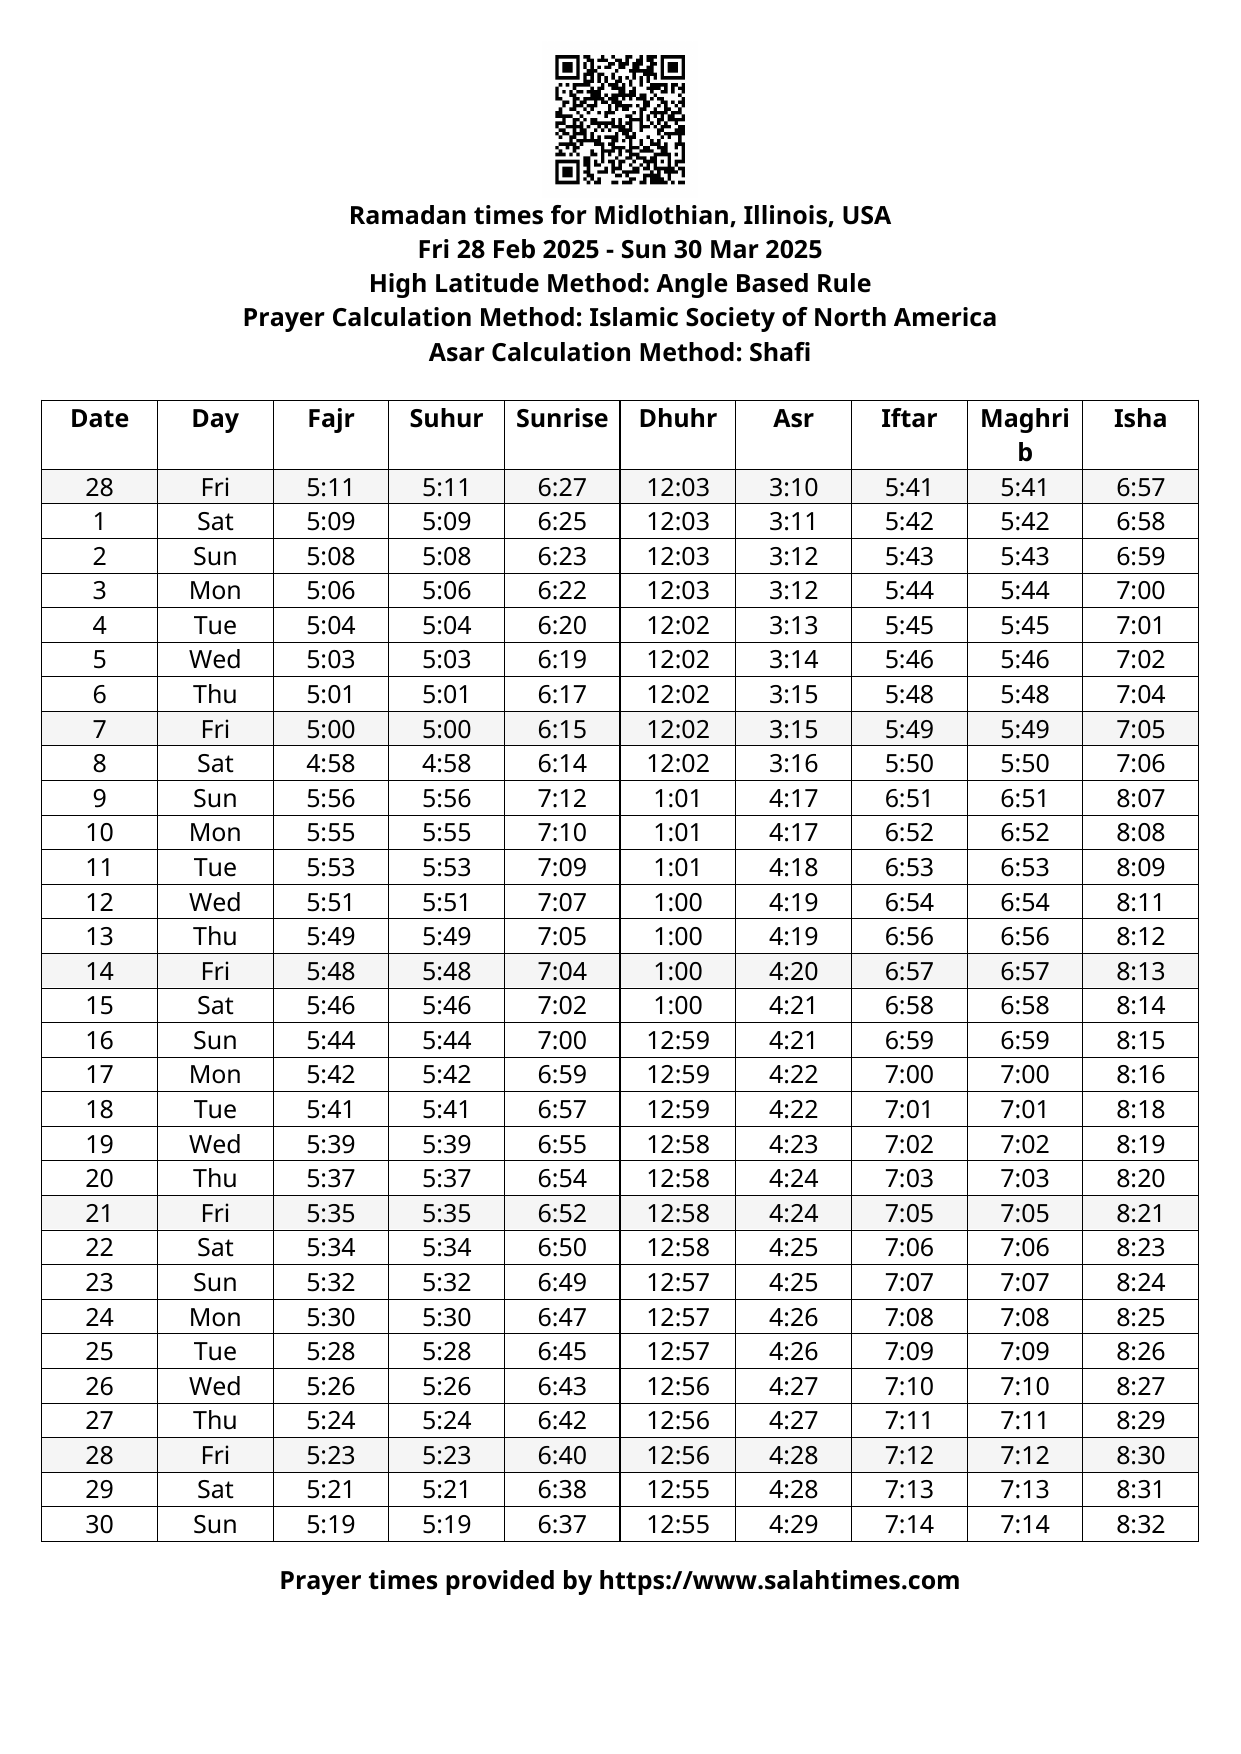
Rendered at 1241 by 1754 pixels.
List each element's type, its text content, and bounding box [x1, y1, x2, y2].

table_cell 7:10 [968, 1369, 1082, 1402]
table_cell 5:49 [274, 919, 388, 953]
table_cell 23 [42, 1265, 157, 1299]
table_cell 5:03 [274, 643, 388, 676]
table_cell 12:58 [621, 1127, 735, 1160]
table_cell 5:06 [389, 574, 504, 607]
table_cell 7:02 [852, 1127, 967, 1160]
table_cell 7:02 [968, 1127, 1082, 1160]
table_cell 6:49 [505, 1265, 619, 1299]
table_cell 3:12 [736, 574, 851, 607]
table_cell 6:58 [968, 989, 1082, 1022]
table_header Maghrib [968, 401, 1082, 469]
table_cell 5:44 [968, 574, 1082, 607]
table_cell 7 [42, 712, 157, 745]
table_cell 6:42 [505, 1404, 619, 1437]
table_cell Thu [158, 1161, 273, 1195]
table_cell 5:19 [389, 1507, 504, 1541]
table_cell 4:19 [736, 919, 851, 953]
table_cell 5:08 [389, 539, 504, 572]
table_cell 5:39 [274, 1127, 388, 1160]
table_cell 4:29 [736, 1507, 851, 1541]
table_cell 5:43 [852, 539, 967, 572]
table_cell 21 [42, 1196, 157, 1229]
table_cell 5:21 [389, 1473, 504, 1506]
table_cell Wed [158, 1369, 273, 1402]
table_cell 5:28 [389, 1334, 504, 1368]
table_cell 8:27 [1083, 1369, 1198, 1402]
table_cell 8:12 [1083, 919, 1198, 953]
table_cell 12:57 [621, 1265, 735, 1299]
table_cell Fri [158, 954, 273, 987]
table_cell 6:47 [505, 1300, 619, 1333]
table_cell 3:11 [736, 504, 851, 538]
table_cell 8:20 [1083, 1161, 1198, 1195]
table_cell Sat [158, 504, 273, 538]
table_cell 6:57 [852, 954, 967, 987]
table_cell 6:59 [505, 1058, 619, 1091]
table_cell 5:35 [274, 1196, 388, 1229]
table_cell 7:07 [852, 1265, 967, 1299]
table_cell 6:43 [505, 1369, 619, 1402]
table_cell 7:07 [968, 1265, 1082, 1299]
table_cell 8:07 [1083, 781, 1198, 814]
table_cell 6:37 [505, 1507, 619, 1541]
table_cell 7:00 [852, 1058, 967, 1091]
table_cell 7:02 [1083, 643, 1198, 676]
table_cell 6:51 [852, 781, 967, 814]
table_cell 6:51 [968, 781, 1082, 814]
table_cell 30 [42, 1507, 157, 1541]
table_cell 12:59 [621, 1023, 735, 1057]
text High Latitude Method: Angle Based Rule [42, 266, 1198, 300]
table_cell Sat [158, 989, 273, 1022]
table_cell 5:51 [389, 885, 504, 918]
table_cell 12:03 [621, 504, 735, 538]
table_cell 6:58 [852, 989, 967, 1022]
table_cell 7:03 [852, 1161, 967, 1195]
table_cell 5:46 [968, 643, 1082, 676]
table_cell 7:06 [852, 1231, 967, 1264]
table_cell 5:24 [389, 1404, 504, 1437]
table_cell 4:23 [736, 1127, 851, 1160]
text Prayer times provided by https://www.salahtimes.com [42, 1563, 1198, 1597]
table_cell 5:43 [968, 539, 1082, 572]
table_cell 12:59 [621, 1092, 735, 1126]
table_cell 5:50 [968, 746, 1082, 780]
table_cell 7:05 [1083, 712, 1198, 745]
table_cell 5:49 [389, 919, 504, 953]
table_cell 8:11 [1083, 885, 1198, 918]
table_cell 3:15 [736, 677, 851, 711]
table_cell 5:34 [389, 1231, 504, 1264]
table_cell 12:02 [621, 677, 735, 711]
table_cell 5:55 [274, 816, 388, 849]
table_cell 12:55 [621, 1473, 735, 1506]
table_cell 5:03 [389, 643, 504, 676]
table_cell 5:49 [852, 712, 967, 745]
table_cell 5:32 [274, 1265, 388, 1299]
table_cell 5:41 [852, 470, 967, 503]
table_cell 7:02 [505, 989, 619, 1022]
table_cell 5:48 [852, 677, 967, 711]
table_cell 12:57 [621, 1334, 735, 1368]
table_cell 5:21 [274, 1473, 388, 1506]
table_cell 12:57 [621, 1300, 735, 1333]
table_cell 6:52 [968, 816, 1082, 849]
table_cell 5:42 [274, 1058, 388, 1091]
table_cell 7:13 [852, 1473, 967, 1506]
table_cell 10 [42, 816, 157, 849]
table_cell 12:56 [621, 1404, 735, 1437]
table_cell 5:45 [968, 608, 1082, 642]
table_cell 5:55 [389, 816, 504, 849]
table_cell 7:05 [505, 919, 619, 953]
table_cell 6:54 [968, 885, 1082, 918]
table_cell 6:57 [968, 954, 1082, 987]
table_cell 5:46 [852, 643, 967, 676]
table_cell 5:11 [389, 470, 504, 503]
table_cell 4:28 [736, 1438, 851, 1472]
table_cell 5:00 [389, 712, 504, 745]
table_cell Tue [158, 850, 273, 884]
table_cell Sat [158, 1231, 273, 1264]
table_cell 6:55 [505, 1127, 619, 1160]
table_cell 5:37 [389, 1161, 504, 1195]
table_cell 7:12 [968, 1438, 1082, 1472]
table_cell 6:54 [852, 885, 967, 918]
table_cell 6:45 [505, 1334, 619, 1368]
table_header Isha [1083, 401, 1198, 469]
table_cell 5:23 [389, 1438, 504, 1472]
table_cell 5:45 [852, 608, 967, 642]
table_cell 4:17 [736, 781, 851, 814]
table_cell 1:01 [621, 816, 735, 849]
table_cell 3 [42, 574, 157, 607]
table_cell 14 [42, 954, 157, 987]
table_cell Tue [158, 1092, 273, 1126]
table_cell 7:01 [1083, 608, 1198, 642]
table_cell 7:00 [1083, 574, 1198, 607]
table_cell 8:16 [1083, 1058, 1198, 1091]
table_cell 5:19 [274, 1507, 388, 1541]
table_header Dhuhr [621, 401, 735, 469]
table_cell 6:53 [852, 850, 967, 884]
table_cell Tue [158, 608, 273, 642]
table_cell 4:26 [736, 1300, 851, 1333]
table_cell 5:56 [274, 781, 388, 814]
table_cell 16 [42, 1023, 157, 1057]
table_cell 12:58 [621, 1196, 735, 1229]
table_cell 12:02 [621, 746, 735, 780]
table_cell 6:57 [505, 1092, 619, 1126]
table_cell 5:00 [274, 712, 388, 745]
table_cell 5:06 [274, 574, 388, 607]
table_cell 2 [42, 539, 157, 572]
table_cell 6:59 [968, 1023, 1082, 1057]
table_cell 5 [42, 643, 157, 676]
table_cell 5:41 [389, 1092, 504, 1126]
table_cell 5:32 [389, 1265, 504, 1299]
table_cell 7:13 [968, 1473, 1082, 1506]
table_cell Mon [158, 574, 273, 607]
table_cell 12:03 [621, 574, 735, 607]
table_cell 1 [42, 504, 157, 538]
table_cell 27 [42, 1404, 157, 1437]
table_cell 3:13 [736, 608, 851, 642]
text Asar Calculation Method: Shafi [42, 334, 1198, 368]
table_cell 5:48 [274, 954, 388, 987]
table_cell 6:23 [505, 539, 619, 572]
table_cell 5:09 [274, 504, 388, 538]
table_cell 6:27 [505, 470, 619, 503]
table_cell 24 [42, 1300, 157, 1333]
table_cell 5:39 [389, 1127, 504, 1160]
table_cell 5:23 [274, 1438, 388, 1472]
table_cell Mon [158, 1058, 273, 1091]
table_cell 6:25 [505, 504, 619, 538]
table_cell 1:01 [621, 781, 735, 814]
table_cell 8:25 [1083, 1300, 1198, 1333]
table_cell 6:50 [505, 1231, 619, 1264]
table_cell 5:53 [389, 850, 504, 884]
table_cell Fri [158, 712, 273, 745]
table_cell 6:20 [505, 608, 619, 642]
table_cell Mon [158, 1300, 273, 1333]
table_cell 4:58 [274, 746, 388, 780]
table_cell 6:59 [1083, 539, 1198, 572]
table_cell 6:17 [505, 677, 619, 711]
table_cell Wed [158, 1127, 273, 1160]
table_cell Mon [158, 816, 273, 849]
table_cell 6:40 [505, 1438, 619, 1472]
table_cell 5:56 [389, 781, 504, 814]
table_cell 3:16 [736, 746, 851, 780]
table_cell 5:34 [274, 1231, 388, 1264]
table_cell Thu [158, 677, 273, 711]
text Fri 28 Feb 2025 - Sun 30 Mar 2025 [42, 232, 1198, 266]
table_cell 5:08 [274, 539, 388, 572]
table_cell 6:56 [852, 919, 967, 953]
table_cell 5:37 [274, 1161, 388, 1195]
picture [542, 41, 699, 198]
table_cell 8:23 [1083, 1231, 1198, 1264]
table_cell 12:02 [621, 608, 735, 642]
table_cell 8:14 [1083, 989, 1198, 1022]
table_cell 4:21 [736, 1023, 851, 1057]
table_cell 8:31 [1083, 1473, 1198, 1506]
table_cell 12:56 [621, 1438, 735, 1472]
table_cell 5:30 [274, 1300, 388, 1333]
table_cell 8:13 [1083, 954, 1198, 987]
table_cell 3:10 [736, 470, 851, 503]
table_cell Sun [158, 1265, 273, 1299]
table_cell 7:05 [852, 1196, 967, 1229]
table_cell 7:12 [852, 1438, 967, 1472]
table_cell Fri [158, 1196, 273, 1229]
table_cell Sat [158, 1473, 273, 1506]
table_cell Wed [158, 643, 273, 676]
table_cell 8:26 [1083, 1334, 1198, 1368]
table_cell 6:54 [505, 1161, 619, 1195]
table_cell 5:44 [852, 574, 967, 607]
table_cell 4:25 [736, 1231, 851, 1264]
table_cell 5:04 [274, 608, 388, 642]
table_cell 5:01 [389, 677, 504, 711]
table_cell 7:14 [852, 1507, 967, 1541]
table_cell 5:44 [274, 1023, 388, 1057]
table_cell 8:32 [1083, 1507, 1198, 1541]
text Prayer Calculation Method: Islamic Society of North America [42, 300, 1198, 334]
table_cell 4:58 [389, 746, 504, 780]
table_cell 4:25 [736, 1265, 851, 1299]
table_cell 6:22 [505, 574, 619, 607]
table_cell 15 [42, 989, 157, 1022]
table_cell 5:41 [968, 470, 1082, 503]
table_cell 11 [42, 850, 157, 884]
table_header Date [42, 401, 157, 469]
table_cell 7:05 [968, 1196, 1082, 1229]
table_cell 4:24 [736, 1161, 851, 1195]
table_cell 20 [42, 1161, 157, 1195]
table_cell 5:26 [389, 1369, 504, 1402]
table_cell 7:12 [505, 781, 619, 814]
table_cell 5:35 [389, 1196, 504, 1229]
table_cell 28 [42, 1438, 157, 1472]
table_cell 5:11 [274, 470, 388, 503]
table_cell Sun [158, 1023, 273, 1057]
table_cell Wed [158, 885, 273, 918]
table_header Asr [736, 401, 851, 469]
table_cell 29 [42, 1473, 157, 1506]
table_cell 7:11 [968, 1404, 1082, 1437]
table_header Fajr [274, 401, 388, 469]
table_cell 12:58 [621, 1161, 735, 1195]
table_cell 8:21 [1083, 1196, 1198, 1229]
table_cell 7:14 [968, 1507, 1082, 1541]
table_cell 8:24 [1083, 1265, 1198, 1299]
table_cell 4:24 [736, 1196, 851, 1229]
table_cell 5:44 [389, 1023, 504, 1057]
table_cell 4:27 [736, 1369, 851, 1402]
table_cell 1:00 [621, 989, 735, 1022]
table_cell 5:46 [389, 989, 504, 1022]
table_cell 7:04 [1083, 677, 1198, 711]
table_cell 12:55 [621, 1507, 735, 1541]
table_cell 7:09 [505, 850, 619, 884]
table_cell 17 [42, 1058, 157, 1091]
table_cell 6:19 [505, 643, 619, 676]
table_cell 5:46 [274, 989, 388, 1022]
table_cell 7:11 [852, 1404, 967, 1437]
table_cell 22 [42, 1231, 157, 1264]
table_cell 5:09 [389, 504, 504, 538]
table_cell 12:03 [621, 539, 735, 572]
table_cell 7:01 [852, 1092, 967, 1126]
table_cell 5:24 [274, 1404, 388, 1437]
table_cell 5:30 [389, 1300, 504, 1333]
table_cell 4:17 [736, 816, 851, 849]
table_cell 6:52 [852, 816, 967, 849]
table_cell 7:06 [1083, 746, 1198, 780]
table_cell 8:30 [1083, 1438, 1198, 1472]
table_cell 12:59 [621, 1058, 735, 1091]
table_cell 4:20 [736, 954, 851, 987]
table_cell 4:22 [736, 1092, 851, 1126]
table_cell 5:51 [274, 885, 388, 918]
table_cell 4:28 [736, 1473, 851, 1506]
table_cell 8 [42, 746, 157, 780]
table_cell 5:28 [274, 1334, 388, 1368]
table_cell 5:01 [274, 677, 388, 711]
table_cell Thu [158, 1404, 273, 1437]
table_cell 8:18 [1083, 1092, 1198, 1126]
table_cell 12:58 [621, 1231, 735, 1264]
table_cell 7:04 [505, 954, 619, 987]
table_cell 12:02 [621, 643, 735, 676]
table_cell 5:42 [968, 504, 1082, 538]
table_cell 1:00 [621, 885, 735, 918]
table_cell 6:56 [968, 919, 1082, 953]
table_cell Sun [158, 781, 273, 814]
table_cell 6:57 [1083, 470, 1198, 503]
table_cell 8:09 [1083, 850, 1198, 884]
table_cell 4 [42, 608, 157, 642]
table_cell 7:08 [968, 1300, 1082, 1333]
table_cell Fri [158, 470, 273, 503]
table_cell 19 [42, 1127, 157, 1160]
table_cell 5:42 [389, 1058, 504, 1091]
table_cell 1:00 [621, 954, 735, 987]
table_cell 13 [42, 919, 157, 953]
table_cell 6:53 [968, 850, 1082, 884]
table_cell 3:14 [736, 643, 851, 676]
table_cell 12:03 [621, 470, 735, 503]
table_header Iftar [852, 401, 967, 469]
table_cell 1:00 [621, 919, 735, 953]
table_cell 6:14 [505, 746, 619, 780]
table_cell 4:22 [736, 1058, 851, 1091]
table_cell 6 [42, 677, 157, 711]
table_cell 12 [42, 885, 157, 918]
table_cell 5:41 [274, 1092, 388, 1126]
table_cell 6:15 [505, 712, 619, 745]
table_cell Sat [158, 746, 273, 780]
table_cell 3:15 [736, 712, 851, 745]
table_cell 5:48 [389, 954, 504, 987]
table_cell 8:15 [1083, 1023, 1198, 1057]
table_cell 5:26 [274, 1369, 388, 1402]
table_cell 12:56 [621, 1369, 735, 1402]
table_cell 18 [42, 1092, 157, 1126]
table_cell Sun [158, 1507, 273, 1541]
table_cell 9 [42, 781, 157, 814]
text Ramadan times for Midlothian, Illinois, USA [42, 198, 1198, 232]
table_cell 25 [42, 1334, 157, 1368]
table_cell 7:07 [505, 885, 619, 918]
table_cell 1:01 [621, 850, 735, 884]
table_cell 6:38 [505, 1473, 619, 1506]
table_header Day [158, 401, 273, 469]
table_cell Sun [158, 539, 273, 572]
table_cell 7:10 [852, 1369, 967, 1402]
table_cell 7:08 [852, 1300, 967, 1333]
table_cell 3:12 [736, 539, 851, 572]
table_cell Fri [158, 1438, 273, 1472]
table_cell 8:19 [1083, 1127, 1198, 1160]
table_cell Thu [158, 919, 273, 953]
table_cell 28 [42, 470, 157, 503]
table_cell 7:01 [968, 1092, 1082, 1126]
table_cell 4:19 [736, 885, 851, 918]
table_cell 4:26 [736, 1334, 851, 1368]
table_cell 4:18 [736, 850, 851, 884]
table_cell 4:21 [736, 989, 851, 1022]
table_cell 6:58 [1083, 504, 1198, 538]
table_cell 5:42 [852, 504, 967, 538]
table_cell 4:27 [736, 1404, 851, 1437]
table_cell 5:53 [274, 850, 388, 884]
table_cell 7:00 [505, 1023, 619, 1057]
table_cell 7:09 [968, 1334, 1082, 1368]
table_cell 7:00 [968, 1058, 1082, 1091]
table_cell 5:50 [852, 746, 967, 780]
table_cell Tue [158, 1334, 273, 1368]
table_cell 7:03 [968, 1161, 1082, 1195]
table_cell 8:29 [1083, 1404, 1198, 1437]
table_cell 7:06 [968, 1231, 1082, 1264]
table_header Suhur [389, 401, 504, 469]
table_cell 6:52 [505, 1196, 619, 1229]
table_cell 7:09 [852, 1334, 967, 1368]
table_cell 5:49 [968, 712, 1082, 745]
table_cell 6:59 [852, 1023, 967, 1057]
table_cell 8:08 [1083, 816, 1198, 849]
table_cell 5:48 [968, 677, 1082, 711]
table_cell 5:04 [389, 608, 504, 642]
table_cell 7:10 [505, 816, 619, 849]
table_header Sunrise [505, 401, 619, 469]
table_cell 26 [42, 1369, 157, 1402]
table_cell 12:02 [621, 712, 735, 745]
